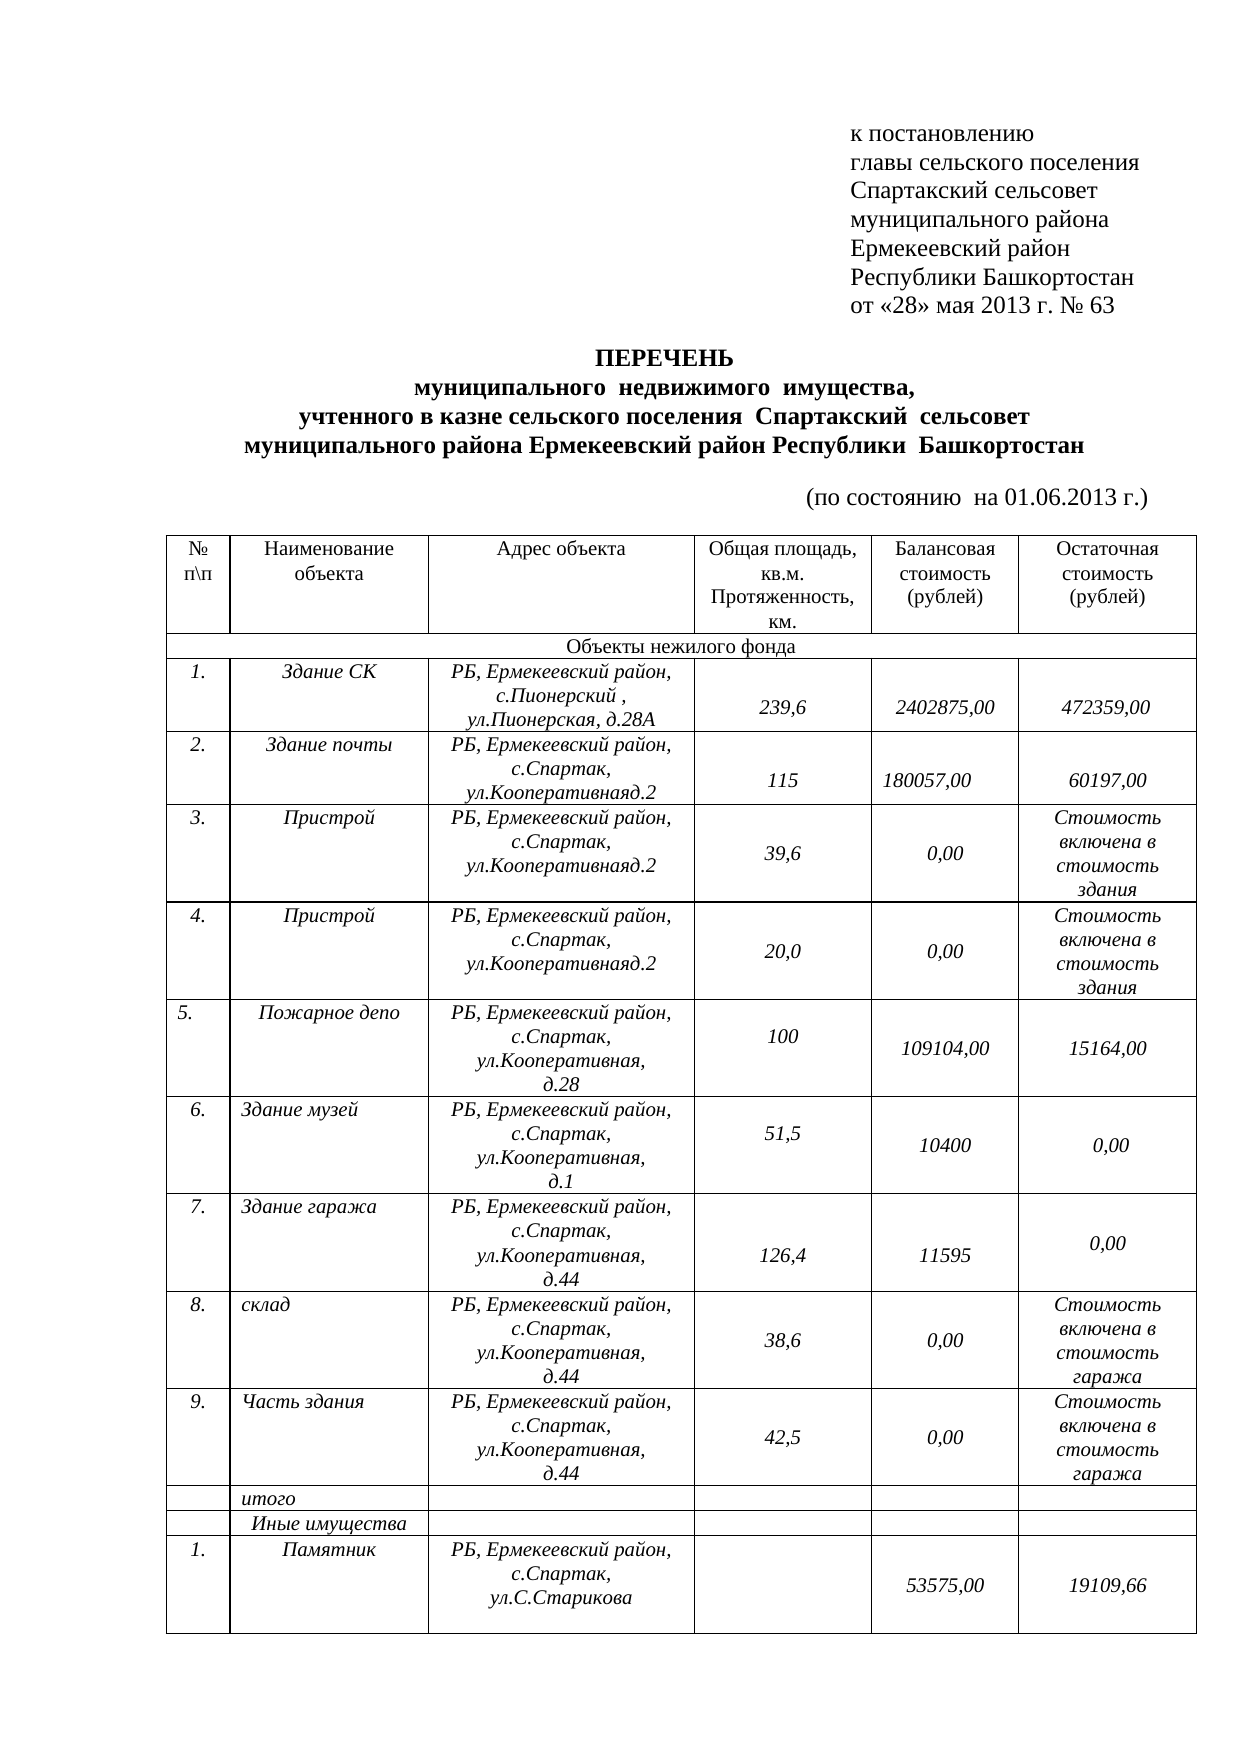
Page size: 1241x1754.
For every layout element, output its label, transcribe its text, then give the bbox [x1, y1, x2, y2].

table_cell Пристрой [231, 903, 428, 999]
table_cell 109104,00 [872, 1000, 1018, 1096]
table_cell РБ, Ермекеевский район, с.Спартак, ул.Кооперативнаяд.2 [429, 903, 694, 999]
table_cell Пожарное депо [231, 1000, 428, 1096]
table_cell [1019, 1511, 1196, 1535]
table_cell Здание гаража [231, 1194, 428, 1291]
table_cell 0,00 [872, 805, 1018, 901]
table_cell РБ, Ермекеевский район, с.Спартак, ул.Кооперативная, д.44 [429, 1292, 694, 1388]
table_cell 60197,00 [1019, 732, 1196, 804]
table_cell 0,00 [872, 903, 1018, 999]
text ПЕРЕЧЕНЬ [177, 343, 1152, 372]
table_cell 115 [695, 732, 871, 804]
table_cell Иные имущества [231, 1511, 428, 1535]
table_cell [429, 1536, 694, 1633]
table_cell Памятник [231, 1536, 428, 1633]
text муниципального района [813, 204, 1142, 233]
table_cell [872, 1511, 1018, 1535]
table_cell 2. [167, 732, 229, 804]
table_cell Часть здания [231, 1389, 428, 1485]
table_cell 239,6 [695, 659, 871, 731]
table_cell Пристрой [231, 805, 428, 901]
table_cell 0,00 [1019, 1194, 1196, 1291]
table_header Адрес объекта [429, 536, 694, 633]
table_header Балансовая стоимость (рублей) [872, 536, 1018, 633]
text от «28» мая . № 63 [813, 291, 1142, 319]
table_cell Здание почты [231, 732, 428, 804]
table_cell РБ, Ермекеевский район, с.Спартак, ул.Кооперативная, д.28 [429, 1000, 694, 1096]
table_header № п\п [167, 536, 229, 633]
table_cell 20,0 [695, 903, 871, 999]
table_cell 9. [167, 1389, 229, 1485]
table_cell [1019, 1486, 1196, 1510]
table_cell Здание музей [231, 1097, 428, 1193]
table_cell 19109,66 [1019, 1536, 1196, 1633]
table_cell [429, 1486, 694, 1510]
table_cell Стоимость включена в стоимость гаража [1019, 1389, 1196, 1485]
table_cell 53575,00 [872, 1536, 1018, 1633]
table_cell [167, 1511, 229, 1535]
table_cell РБ, Ермекеевский район, с.Спартак, ул.Кооперативная, д.44 [429, 1194, 694, 1291]
table_cell РБ, Ермекеевский район, с.Спартак, ул.Кооперативная, д.44 [429, 1389, 694, 1485]
table_cell 39,6 [695, 805, 871, 901]
table_header Остаточная стоимость (рублей) [1019, 536, 1196, 633]
table_header Наименование объекта [231, 536, 428, 633]
table_cell 51,5 [695, 1097, 871, 1193]
text Ермекеевский район [813, 233, 1142, 262]
table_cell Стоимость включена в стоимость здания [1019, 903, 1196, 999]
table_cell [695, 1511, 871, 1535]
table_cell 126,4 [695, 1194, 871, 1291]
table_cell Стоимость включена в стоимость здания [1019, 805, 1196, 901]
table_cell 6. [167, 1097, 229, 1193]
table_cell [695, 1536, 871, 1633]
table_cell 8. [167, 1292, 229, 1388]
text Республики Башкортостан [813, 262, 1142, 291]
table_cell 2402875,00 [872, 659, 1018, 731]
text главы сельского поселения [813, 147, 1142, 176]
table_cell склад [231, 1292, 428, 1388]
table_cell 0,00 [1019, 1097, 1196, 1193]
table_cell РБ, Ермекеевский район, с.Спартак, ул.Кооперативная, д.1 [429, 1097, 694, 1193]
table_cell итого [231, 1486, 428, 1510]
table_cell 180057,00 [872, 732, 1018, 804]
table_cell 1. [167, 659, 229, 731]
table_cell 1. [167, 1536, 229, 1633]
table_cell 38,6 [695, 1292, 871, 1388]
text Спартакский сельсовет [813, 176, 1142, 204]
table_cell [429, 1511, 694, 1535]
table_cell [167, 1486, 229, 1510]
table_header Общая площадь, кв.м. Протяженность, км. [695, 536, 871, 633]
table_cell РБ, Ермекеевский район, с.Спартак, ул.Кооперативнаяд.2 [429, 805, 694, 901]
table_cell 0,00 [872, 1292, 1018, 1388]
table_cell Объекты нежилого фонда [167, 634, 1196, 658]
table_cell РБ, Ермекеевский район, с.Пионерский , ул.Пионерская, д.28А [429, 659, 694, 731]
table_cell 4. [167, 903, 229, 999]
text муниципального недвижимого имущества, [177, 372, 1152, 401]
text к постановлению [813, 118, 1142, 147]
text учтенного в казне сельского поселения Спартакский сельсовет [177, 401, 1152, 430]
table_cell 3. [167, 805, 229, 901]
text (по состоянию на 01.06.2013 г.) [177, 482, 1152, 511]
table_cell [695, 1486, 871, 1510]
table_cell 100 [695, 1000, 871, 1096]
table_cell 15164,00 [1019, 1000, 1196, 1096]
table_cell 7. [167, 1194, 229, 1291]
table_cell 472359,00 [1019, 659, 1196, 731]
table_cell Здание СК [231, 659, 428, 731]
table_cell 5. [167, 1000, 229, 1096]
table_cell 10400 [872, 1097, 1018, 1193]
table_cell 42,5 [695, 1389, 871, 1485]
table_cell Стоимость включена в стоимость гаража [1019, 1292, 1196, 1388]
table_cell РБ, Ермекеевский район, с.Спартак, ул.Кооперативнаяд.2 [429, 732, 694, 804]
table_cell 11595 [872, 1194, 1018, 1291]
text муниципального района Ермекеевский район Республики Башкортостан [177, 430, 1152, 458]
table_cell 0,00 [872, 1389, 1018, 1485]
table_cell [872, 1486, 1018, 1510]
